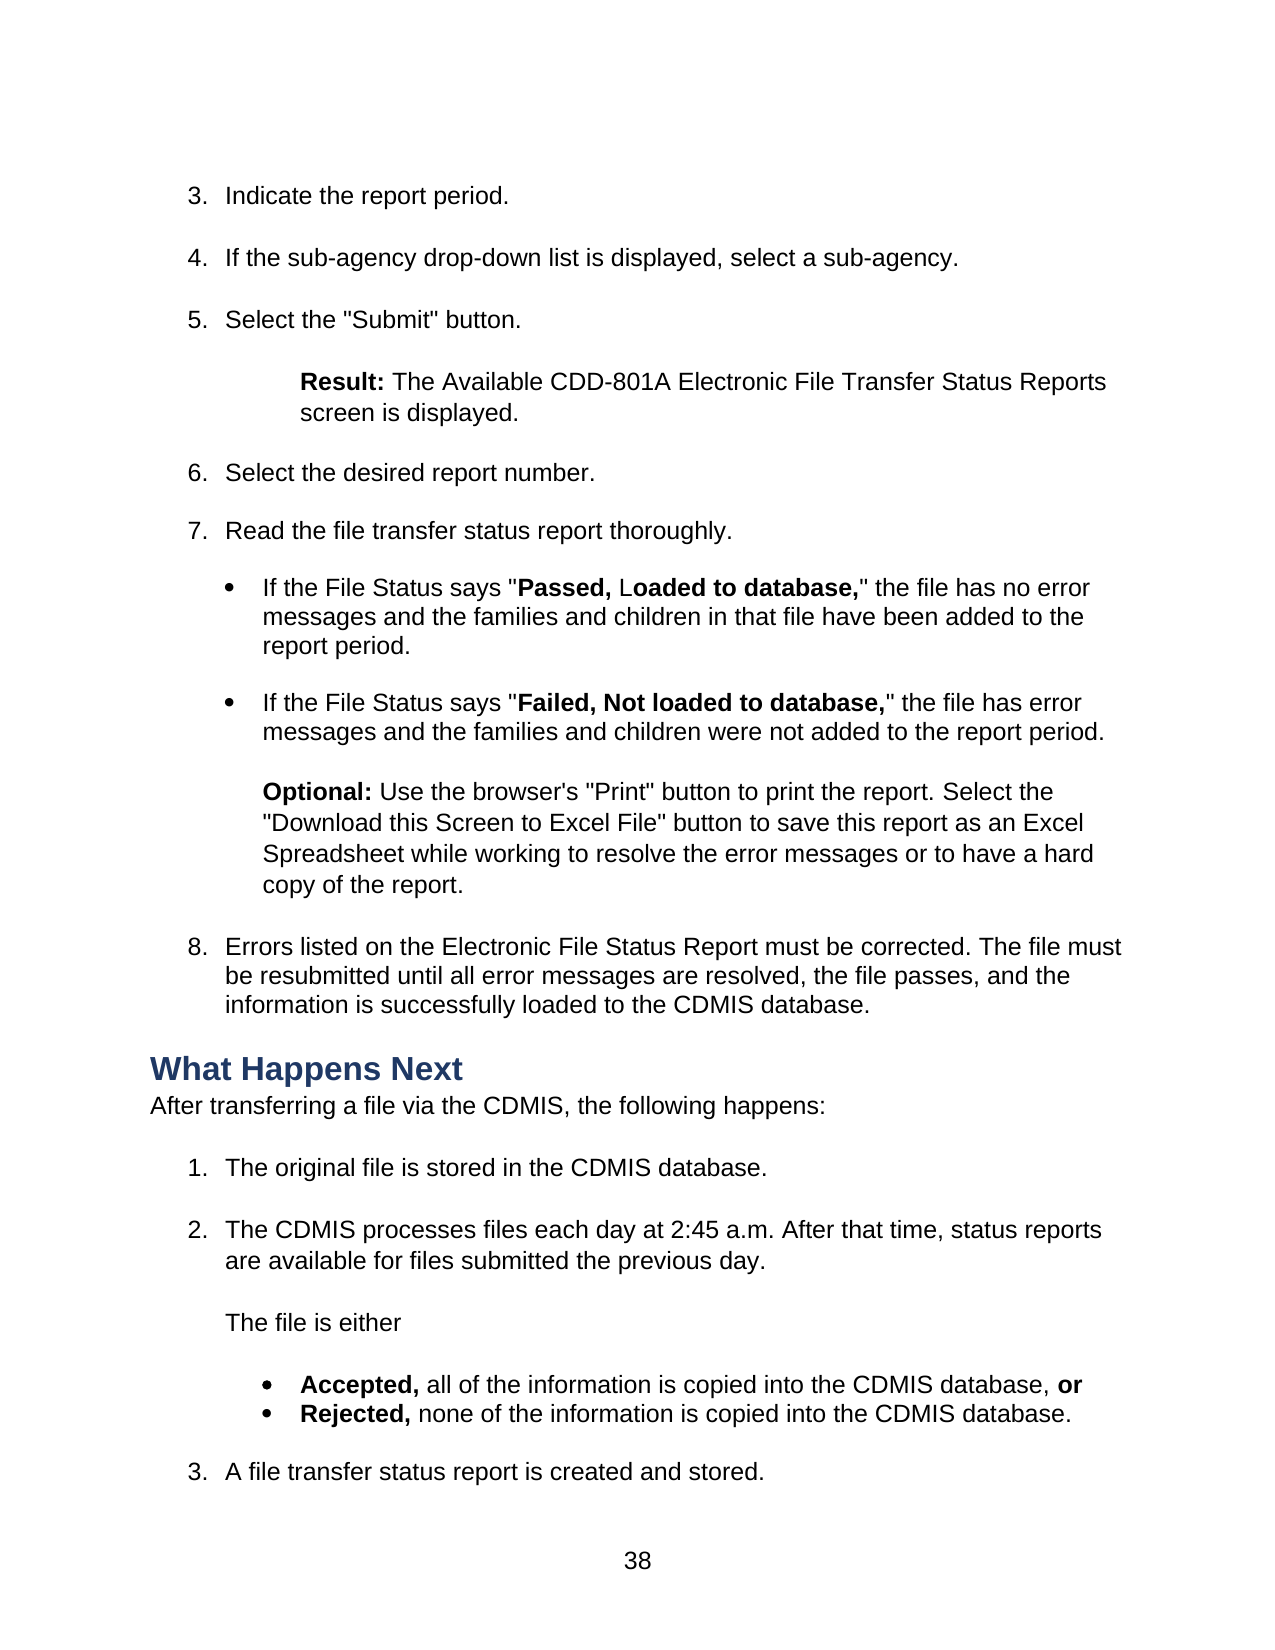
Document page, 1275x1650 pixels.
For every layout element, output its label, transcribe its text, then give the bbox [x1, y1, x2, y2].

list Read the file transfer status report thoroughly. [187, 516, 1125, 573]
text Optional: Use the browser's "Print" button to print the report. Select the "Download this Screen to Excel File" button to save this report as an Excel Spreadsheet while working to resolve the error messages or to have a hard copy of the report. [262, 777, 1125, 899]
list If the File Status says "Passed, Loaded to database," the file has no error messages and the families and children in that file have been added to the report period. [225, 573, 1125, 659]
list Select the "Submit" button. [187, 305, 1125, 334]
text After transferring a file via the CDMIS, the following happens: [150, 1091, 1125, 1119]
list If the sub-agency drop-down list is displayed, select a sub-agency. [187, 243, 1125, 272]
text The file is either [225, 1308, 1125, 1337]
list Indicate the report period. [187, 181, 1125, 210]
list Rejected, none of the information is copied into the CDMIS database. [262, 1399, 1125, 1428]
list Accepted, all of the information is copied into the CDMIS database, or [262, 1370, 1125, 1399]
list The CDMIS processes files each day at 2:45 a.m. After that time, status reports are available for files submitted the previous day. [187, 1215, 1125, 1275]
list The original file is stored in the CDMIS database. [187, 1153, 1125, 1182]
subtitle What Happens Next [150, 1049, 1125, 1088]
text Result: The Available CDD-801A Electronic File Transfer Status Reports screen is displayed. [300, 367, 1125, 427]
list A file transfer status report is created and stored. [187, 1457, 1125, 1485]
list Errors listed on the Electronic File Status Report must be corrected. The file must be resubmitted until all error messages are resolved, the file passes, and the information is successfully loaded to the CDMIS database. [187, 932, 1125, 1018]
list If the File Status says "Failed, Not loaded to database," the file has error messages and the families and children were not added to the report period. [225, 688, 1125, 746]
list Select the desired report number. [187, 458, 1125, 487]
